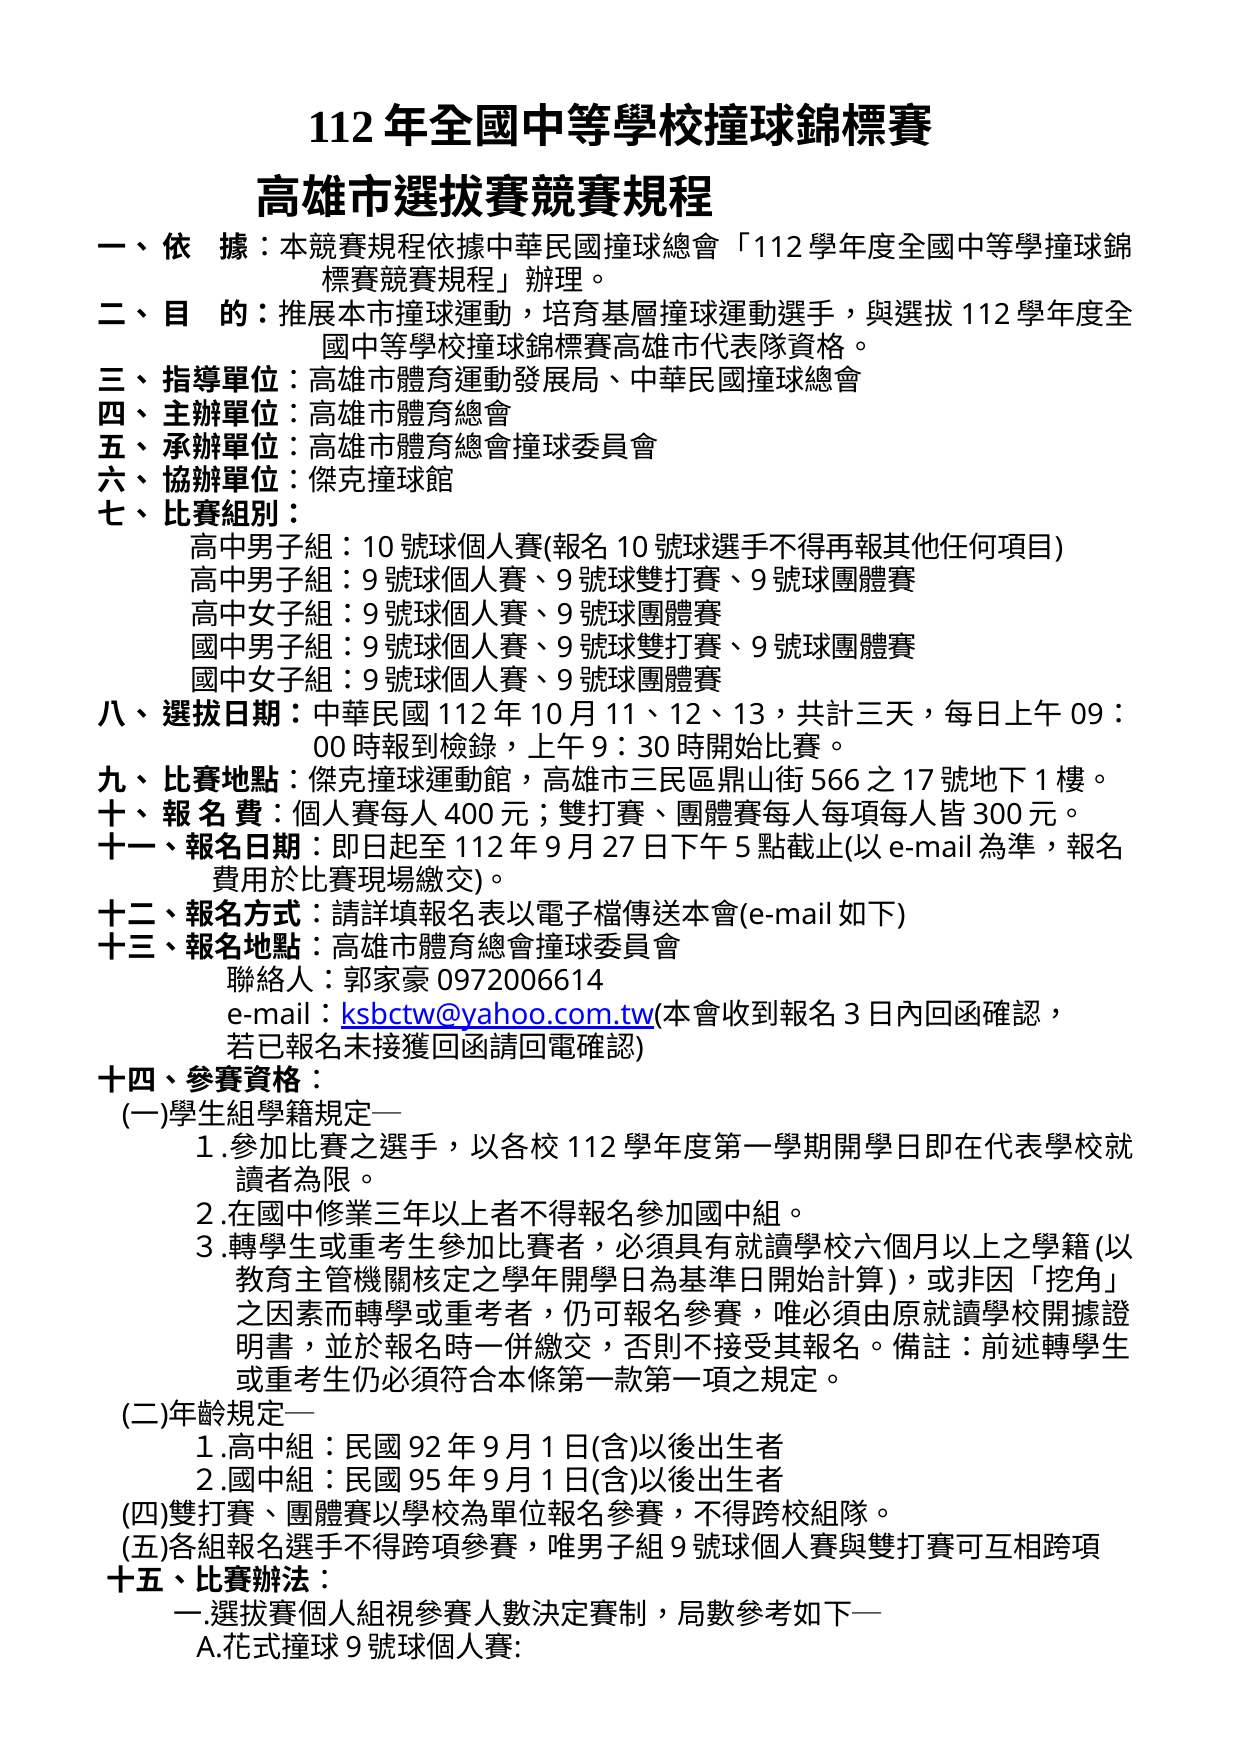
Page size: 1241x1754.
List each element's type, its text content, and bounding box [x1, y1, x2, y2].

text (二)年齡規定─ [106, 1397, 1134, 1431]
list 報 名 費：個人賽每人400元；雙打賽、團體賽每人每項每人皆300元。 [98, 797, 1134, 831]
text 高中男子組：9號球個人賽、9號球雙打賽、9號球團體賽 [98, 564, 1134, 597]
text 國中女子組：9號球個人賽、9號球團體賽 [106, 664, 1134, 697]
text 高雄市選拔賽競賽規程 [106, 156, 1134, 231]
text 112年全國中等學校撞球錦標賽 [106, 89, 1134, 156]
list 指導單位：高雄市體育運動發展局、中華民國撞球總會 [98, 364, 1134, 397]
text (一)學生組學籍規定─ [106, 1097, 1134, 1131]
text e-mail：ksbctw@yahoo.com.tw(本會收到報名3日內回函確認， 若已報名未接獲回函請回電確認) [98, 997, 1134, 1064]
list 比賽地點：傑克撞球運動館，高雄市三民區鼎山街566之17號地下1樓。 [98, 764, 1134, 797]
text 十四、參賽資格： [98, 1064, 1134, 1097]
text 十五、比賽辦法： [106, 1564, 1134, 1597]
list 依 據：本競賽規程依據中華民國撞球總會「112學年度全國中等學撞球錦標賽競賽規程」辦理。 [98, 231, 1134, 297]
list 主辦單位：高雄市體育總會 [98, 397, 1134, 431]
text (四)雙打賽、團體賽以學校為單位報名參賽，不得跨校組隊。 [106, 1497, 1134, 1531]
text ２.國中組：民國95年9月1日(含)以後出生者 [190, 1464, 1134, 1497]
text A.花式撞球9號球個人賽: [173, 1631, 1134, 1664]
text ３.轉學生或重考生參加比賽者，必須具有就讀學校六個月以上之學籍(以教育主管機關核定之學年開學日為基準日開始計算)，或非因「挖角」之因素而轉學或重考者，仍可報名參賽，唯必須由原就讀學校開據證明書，並於報名時一併繳交，否則不接受其報名。備註：前述轉學生或重考生仍必須符合本條第一款第一項之規定。 [190, 1231, 1134, 1397]
text 高中男子組：10號球個人賽(報名10號球選手不得再報其他任何項目) [98, 531, 1134, 564]
text 國中男子組：9號球個人賽、9號球雙打賽、9號球團體賽 [106, 631, 1134, 664]
text ２.在國中修業三年以上者不得報名參加國中組。 [190, 1197, 1134, 1231]
text １.參加比賽之選手，以各校112學年度第一學期開學日即在代表學校就讀者為限。 [190, 1131, 1134, 1197]
text (五)各組報名選手不得跨項參賽，唯男子組9號球個人賽與雙打賽可互相跨項 [106, 1531, 1134, 1564]
text 十一、報名日期：即日起至112年9月27日下午5點截止(以e-mail為準，報名 費用於比賽現場繳交)。 [98, 831, 1134, 897]
text 一.選拔賽個人組視參賽人數決定賽制，局數參考如下─ [173, 1597, 1134, 1631]
text 十二、報名方式：請詳填報名表以電子檔傳送本會(e-mail如下) [98, 897, 1134, 931]
list 選拔日期：中華民國112年10月11、12、13，共計三天，每日上午09：00時報到檢錄，上午9：30時開始比賽。 [98, 697, 1134, 764]
list 目 的：推展本市撞球運動，培育基層撞球運動選手，與選拔112學年度全國中等學校撞球錦標賽高雄市代表隊資格。 [98, 297, 1134, 364]
list 比賽組別： [98, 497, 1134, 531]
text １.高中組：民國92年9月1日(含)以後出生者 [190, 1431, 1134, 1464]
list 承辦單位：高雄市體育總會撞球委員會 [98, 431, 1134, 464]
text 高中女子組：9號球個人賽、9號球團體賽 [106, 597, 1134, 631]
list 協辦單位：傑克撞球館 [98, 464, 1134, 497]
text 十三、報名地點：高雄市體育總會撞球委員會 聯絡人：郭家豪0972006614 [98, 931, 1134, 997]
